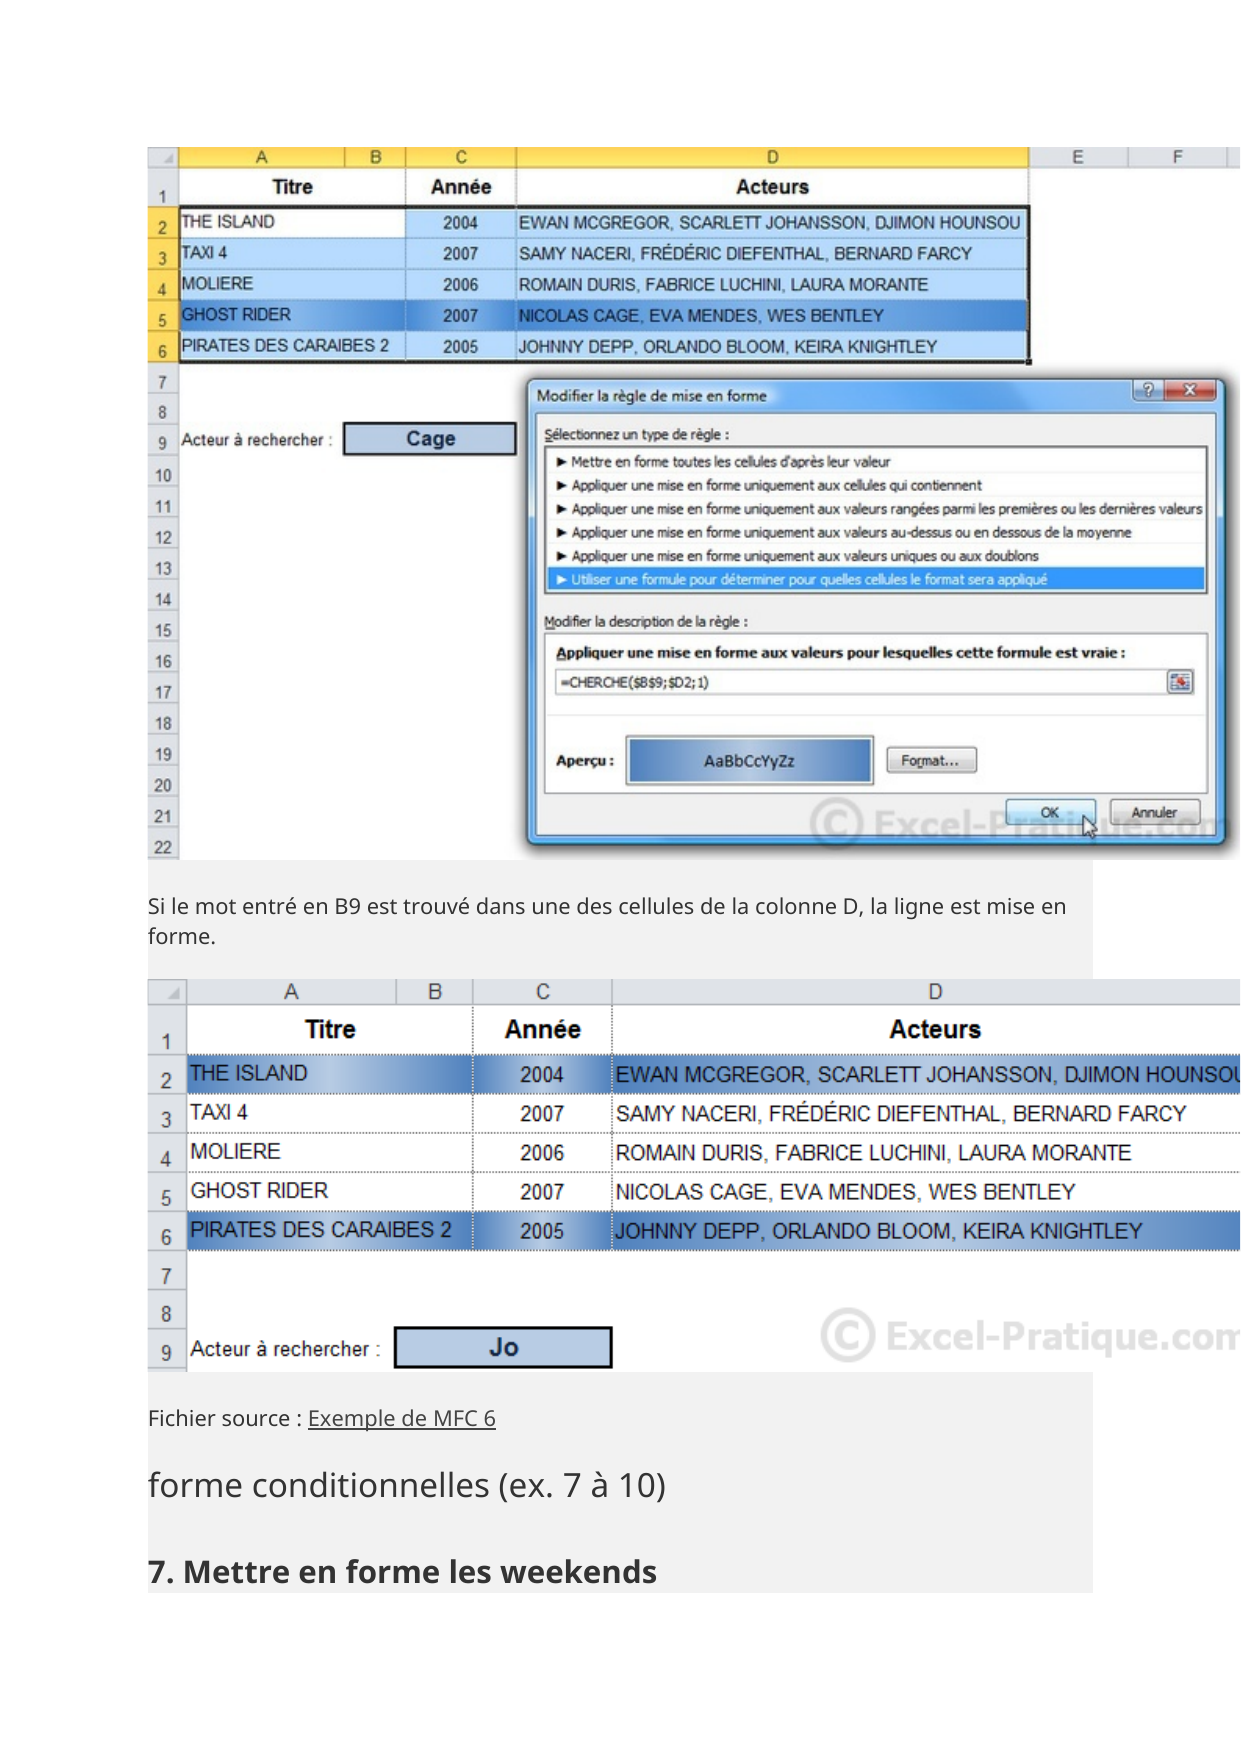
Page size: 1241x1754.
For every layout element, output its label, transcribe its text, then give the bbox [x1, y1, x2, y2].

text Si le mot entré en B9 est trouvé dans une des cellules de la colonne D, la ligne est mise en forme. [148, 891, 1093, 950]
subtitle 7. Mettre en forme les weekends [148, 1550, 1093, 1593]
subtitle forme conditionnelles (ex. 7 à 10) [148, 1462, 1093, 1507]
picture [147, 147, 1241, 860]
picture [147, 979, 1241, 1372]
text Fichier source : Exemple de MFC 6 [148, 1403, 1093, 1433]
